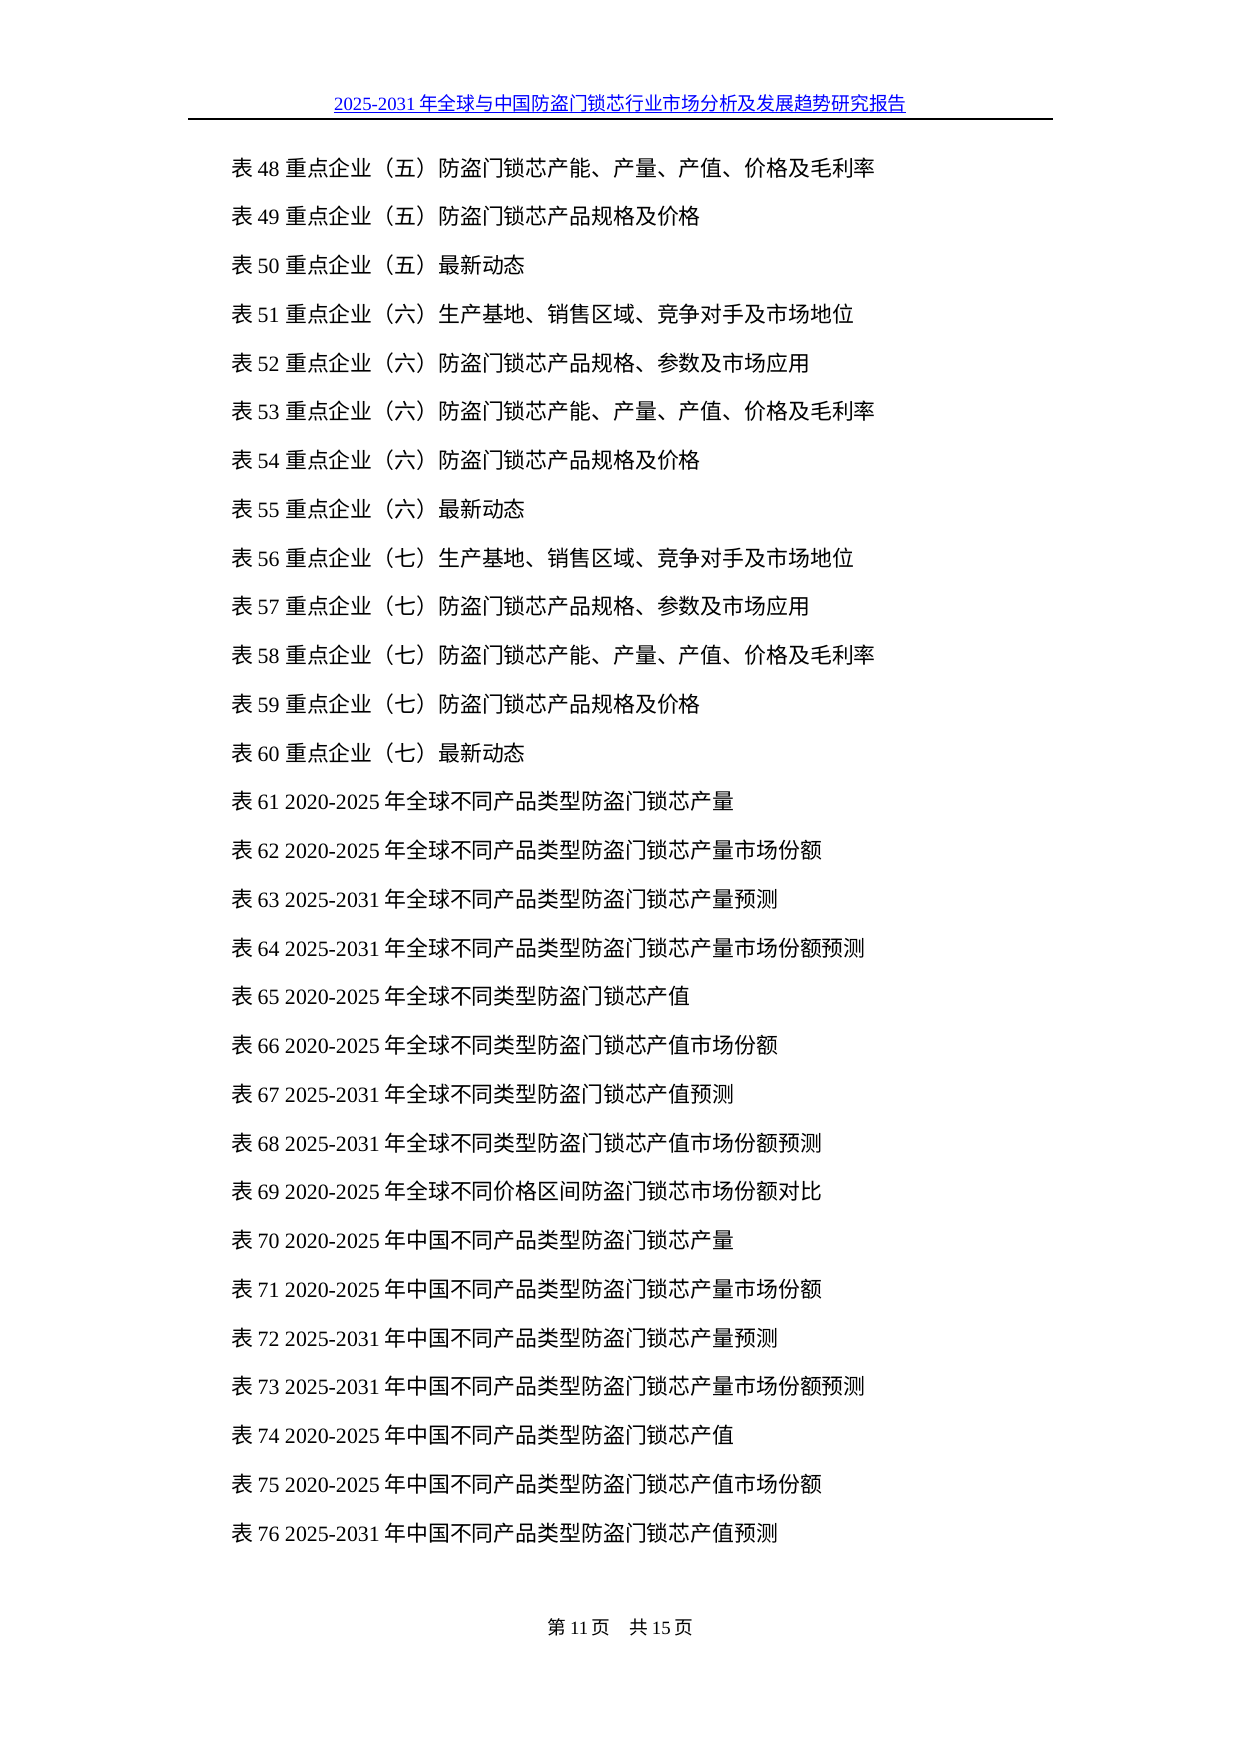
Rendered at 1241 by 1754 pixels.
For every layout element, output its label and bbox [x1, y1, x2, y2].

text [187, 150, 1053, 1548]
